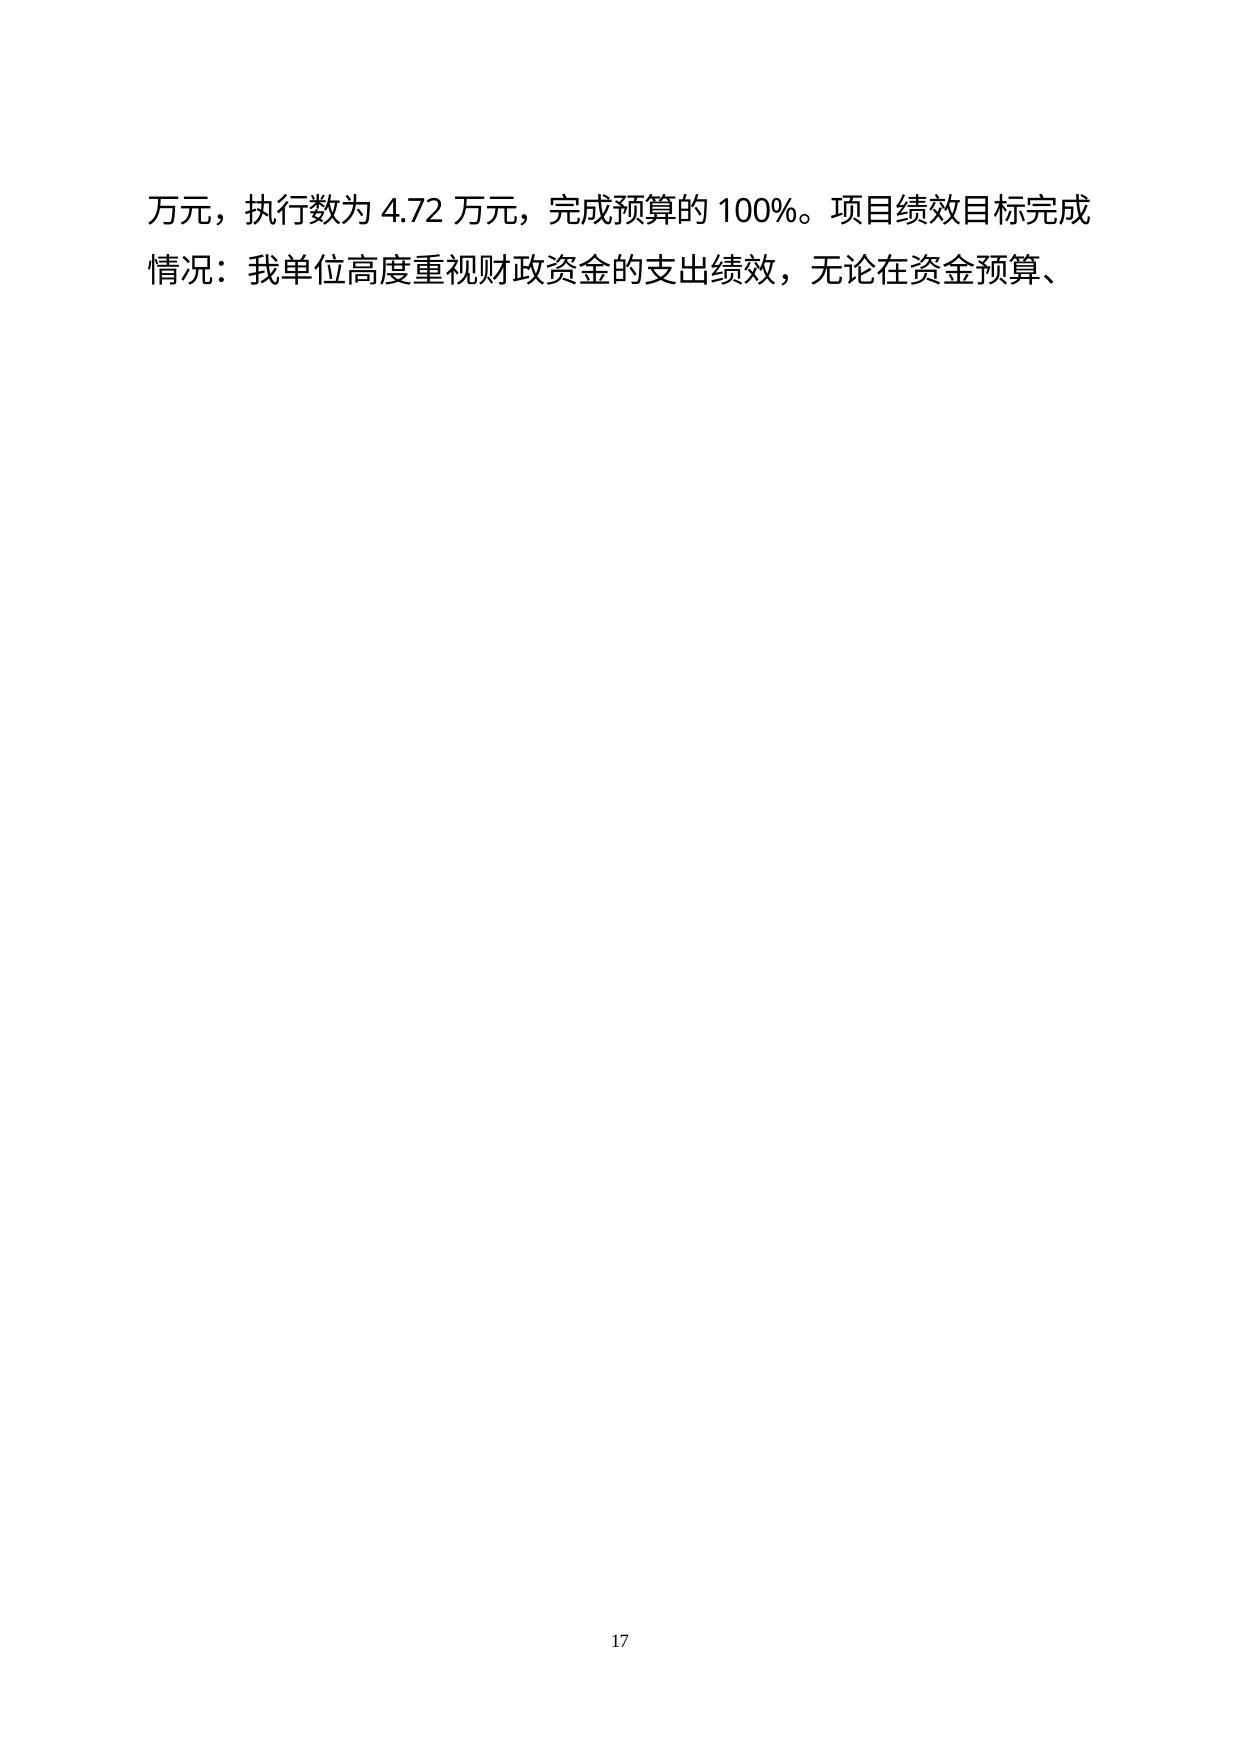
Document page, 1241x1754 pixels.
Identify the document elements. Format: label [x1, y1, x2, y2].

list [147, 183, 1093, 292]
